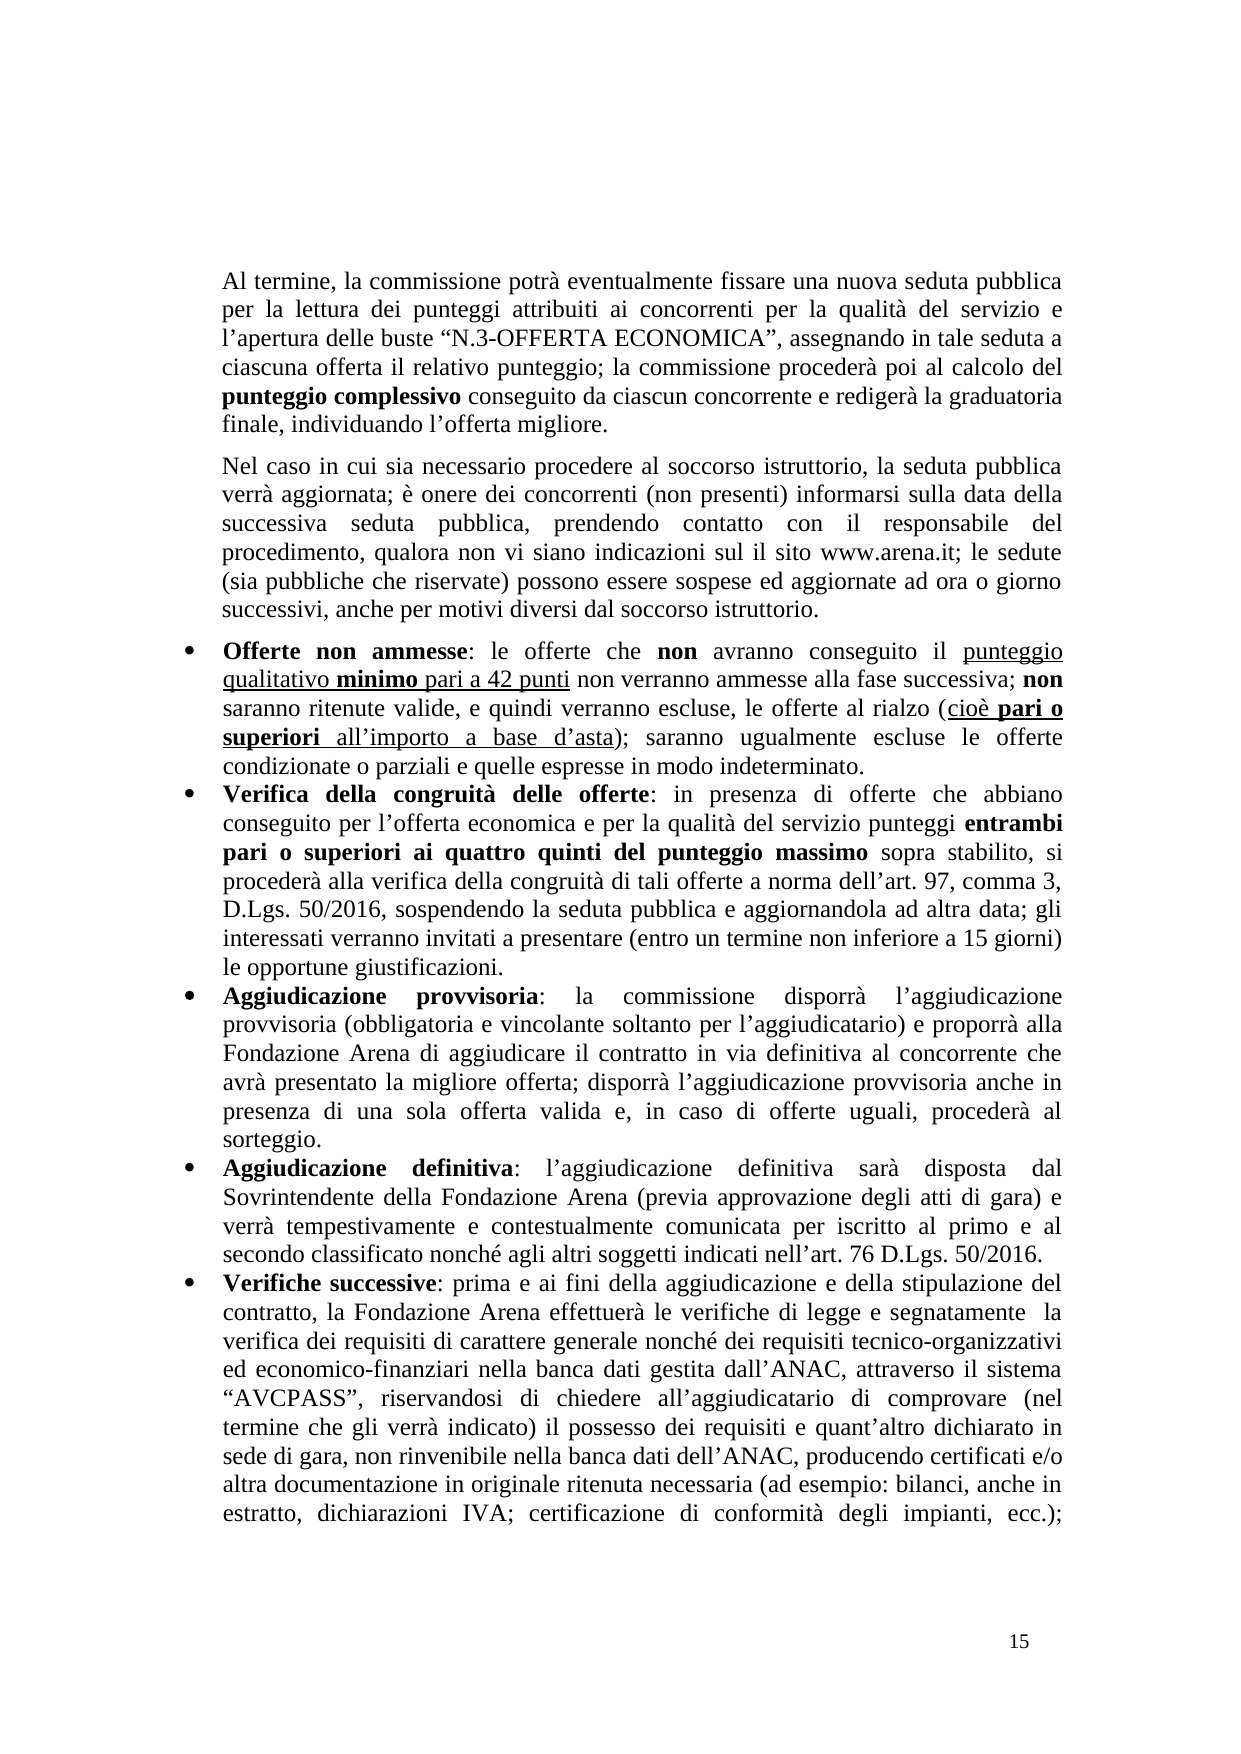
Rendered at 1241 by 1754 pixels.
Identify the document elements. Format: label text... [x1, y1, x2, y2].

list Verifica della congruità delle offerte: in presenza di offerte che abbiano conseguito per l’offerta economica e per la qualità del servizio punteggi entrambi pari o superiori ai quattro quinti del punteggio massimo sopra stabilito, si procederà alla verifica della congruità di tali offerte a norma dell’art. 97, comma 3, D.Lgs. 50/2016, sospendendo la seduta pubblica e aggiornandola ad altra data; gli interessati verranno invitati a presentare (entro un termine non inferiore a 15 giorni) le opportune giustificazioni. [185, 779, 1063, 981]
list Aggiudicazione definitiva: l’aggiudicazione definitiva sarà disposta dal Sovrintendente della Fondazione Arena (previa approvazione degli atti di gara) e verrà tempestivamente e contestualmente comunicata per iscritto al primo e al secondo classificato nonché agli altri soggetti indicati nell’art. 76 D.Lgs. 50/2016. [185, 1153, 1063, 1268]
list Offerte non ammesse: le offerte che non avranno conseguito il punteggio qualitativo minimo pari a 42 punti non verranno ammesse alla fase successiva; non saranno ritenute valide, e quindi verranno escluse, le offerte al rialzo (cioè pari o superiori all’importo a base d’asta); saranno ugualmente escluse le offerte condizionate o parziali e quelle espresse in modo indeterminato. [185, 636, 1063, 779]
text Al termine, la commissione potrà eventualmente fissare una nuova seduta pubblica per la lettura dei punteggi attribuiti ai concorrenti per la qualità del servizio e l’apertura delle buste “N.3-OFFERTA ECONOMICA”, assegnando in tale seduta a ciascuna offerta il relativo punteggio; la commissione procederà poi al calcolo del punteggio complessivo conseguito da ciascun concorrente e redigerà la graduatoria finale, individuando l’offerta migliore. [222, 266, 1063, 438]
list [185, 1268, 1063, 1527]
text Nel caso in cui sia necessario procedere al soccorso istruttorio, la seduta pubblica verrà aggiornata; è onere dei concorrenti (non presenti) informarsi sulla data della successiva seduta pubblica, prendendo contatto con il responsabile del procedimento, qualora non vi siano indicazioni sul il sito www.arena.it; le sedute (sia pubbliche che riservate) possono essere sospese ed aggiornate ad ora o giorno successivi, anche per motivi diversi dal soccorso istruttorio. [222, 451, 1063, 623]
list Aggiudicazione provvisoria: la commissione disporrà l’aggiudicazione provvisoria (obbligatoria e vincolante soltanto per l’aggiudicatario) e proporrà alla Fondazione Arena di aggiudicare il contratto in via definitiva al concorrente che avrà presentato la migliore offerta; disporrà l’aggiudicazione provvisoria anche in presenza di una sola offerta valida e, in caso di offerte uguali, procederà al sorteggio. [185, 981, 1063, 1153]
